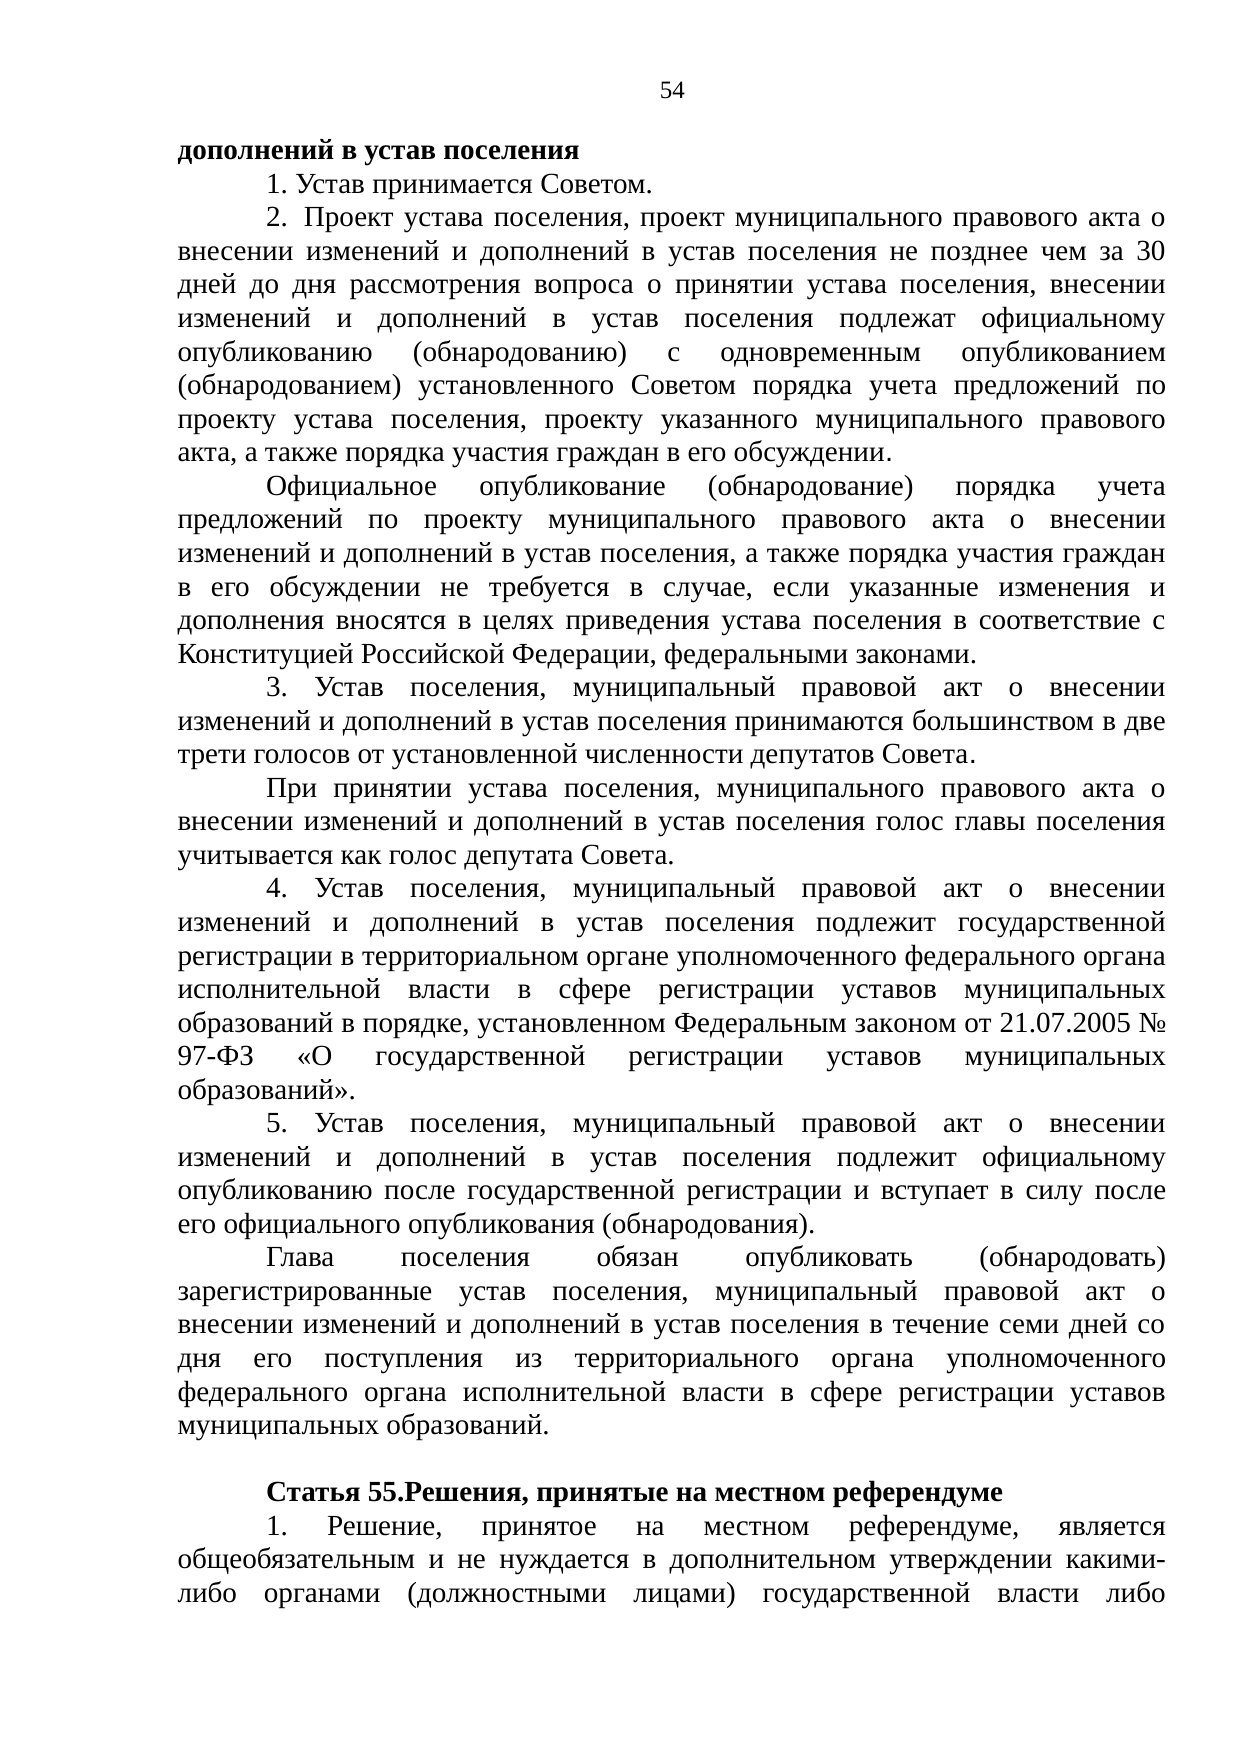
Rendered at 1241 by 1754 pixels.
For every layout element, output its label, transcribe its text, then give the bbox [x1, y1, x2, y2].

subtitle Статья 55.Решения, принятые на местном референдуме [177, 1474, 1167, 1508]
text 4. Устав поселения, муниципальный правовой акт о внесении изменений и дополнений в устав поселения подлежит государственной регистрации в территориальном органе уполномоченного федерального органа исполнительной власти в сфере регистрации уставов муниципальных образований в порядке, установленном Федеральным законом от 21.07.2005 № 97-ФЗ «О государственной регистрации уставов муниципальных образований». [177, 871, 1167, 1105]
subtitle Официальное опубликование (обнародование) порядка учета предложений по проекту муниципального правового акта о внесении изменений и дополнений в устав поселения, а также порядка участия граждан в его обсуждении не требуется в случае, если указанные изменения и дополнения вносятся в целях приведения устава поселения в соответствие с Конституцией Российской Федерации, федеральными законами. [177, 468, 1167, 669]
list Проект устава поселения, проект муниципального правового акта о внесении изменений и дополнений в устав поселения не позднее чем за 30 дней до дня рассмотрения вопроса о принятии устава поселения, внесении изменений и дополнений в устав поселения подлежат официальному опубликованию (обнародованию) с одновременным опубликованием (обнародованием) установленного Советом порядка учета предложений по проекту устава поселения, проекту указанного муниципального правового акта, а также порядка участия граждан в его обсуждении. [177, 199, 1167, 468]
text 3. Устав поселения, муниципальный правовой акт о внесении изменений и дополнений в устав поселения принимаются большинством в две трети голосов от установленной численности депутатов Совета. [177, 669, 1167, 770]
text 5. Устав поселения, муниципальный правовой акт о внесении изменений и дополнений в устав поселения подлежит официальному опубликованию после государственной регистрации и вступает в силу после его официального опубликования (обнародования). [177, 1105, 1167, 1239]
text 1. Устав принимается Советом. [177, 166, 1167, 199]
text При принятии устава поселения, муниципального правового акта о внесении изменений и дополнений в устав поселения голос главы поселения учитывается как голос депутата Совета. [177, 770, 1167, 871]
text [177, 132, 1167, 166]
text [177, 1508, 1167, 1608]
text Глава поселения обязан опубликовать (обнародовать) зарегистрированные устав поселения, муниципальный правовой акт о внесении изменений и дополнений в устав поселения в течение семи дней со дня его поступления из территориального органа уполномоченного федерального органа исполнительной власти в сфере регистрации уставов муниципальных образований. [177, 1239, 1167, 1441]
